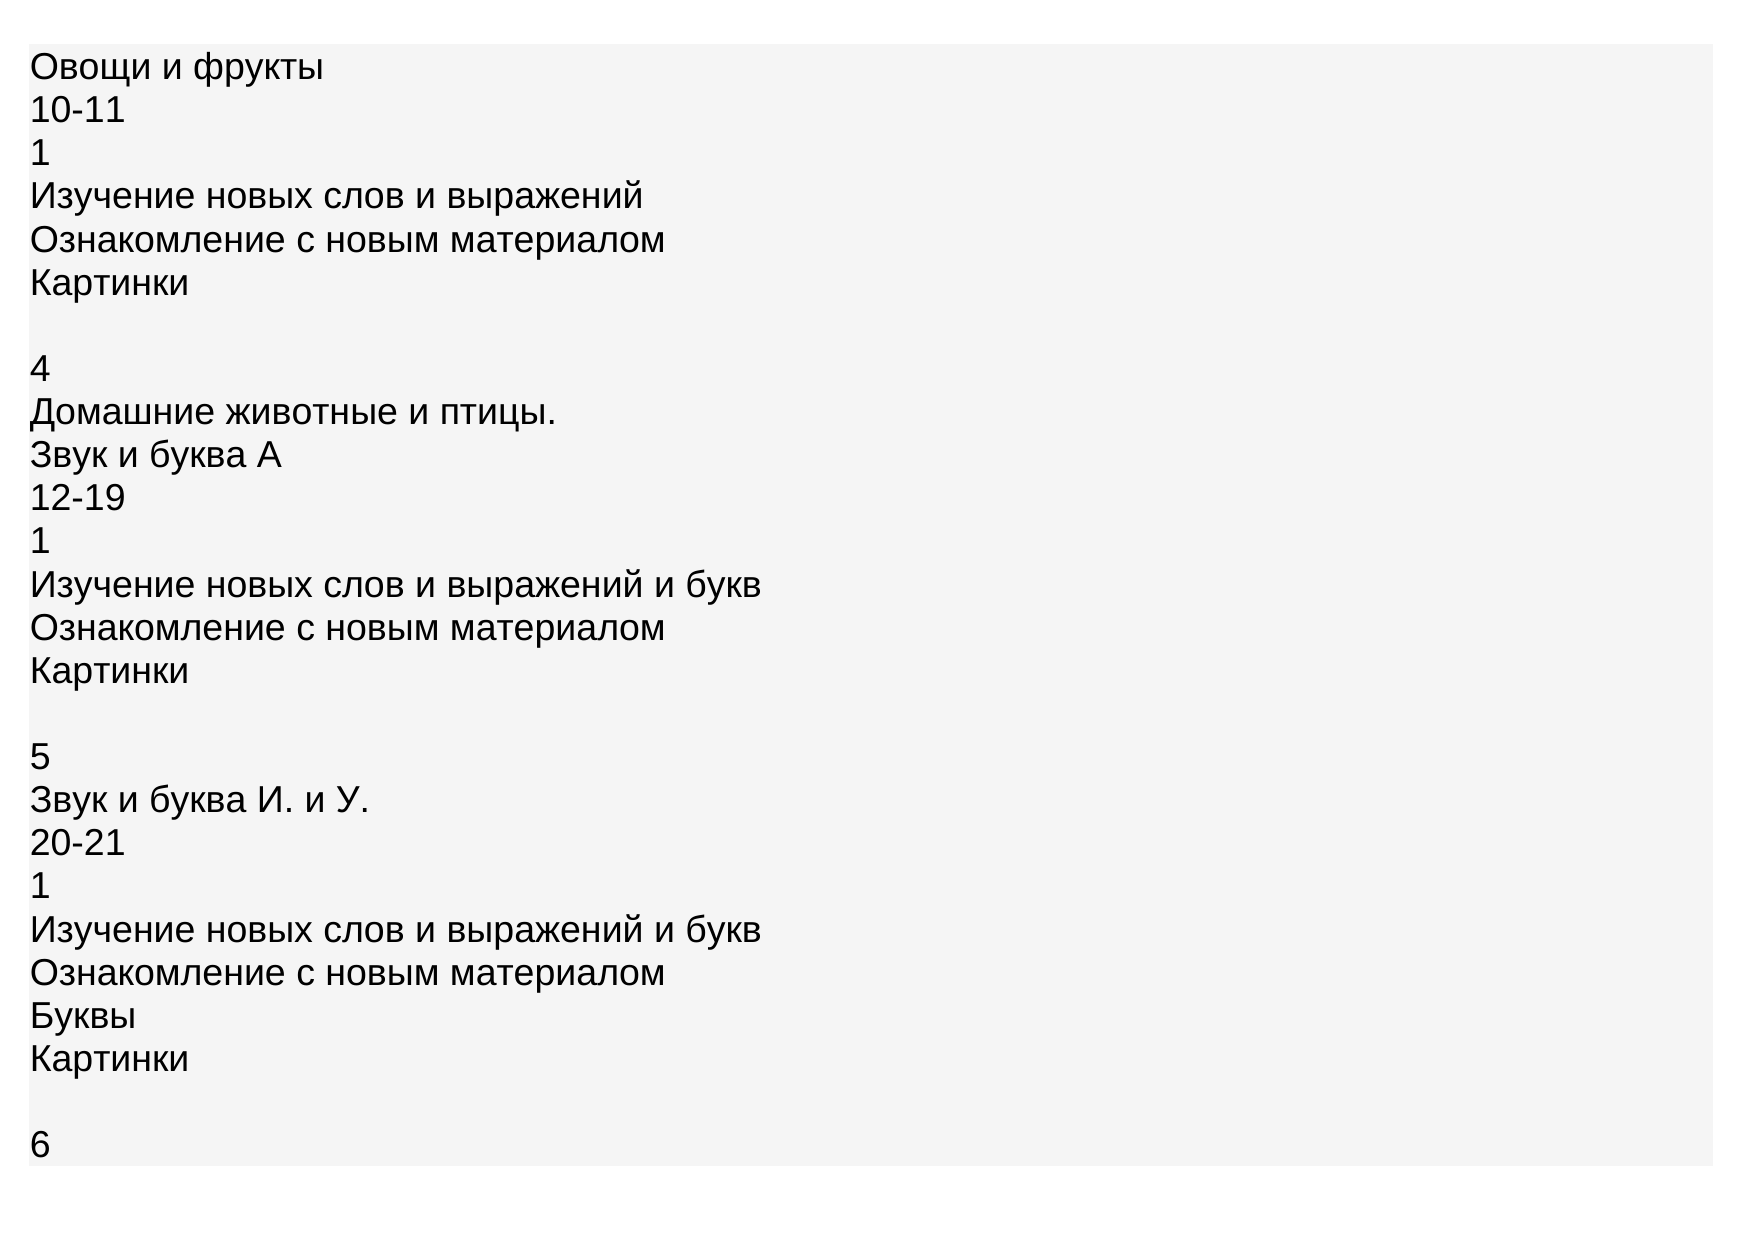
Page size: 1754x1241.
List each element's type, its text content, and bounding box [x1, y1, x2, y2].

text Изучение новых слов и выражений и букв [29, 562, 1713, 605]
text Ознакомление с новым материалом [29, 950, 1713, 993]
text 1 [29, 864, 1713, 907]
text 12-19 [29, 476, 1713, 519]
text Буквы [29, 993, 1713, 1036]
text Картинки [29, 1036, 1713, 1079]
text Картинки [29, 260, 1713, 303]
text 6 [29, 1122, 1713, 1166]
text Ознакомление с новым материалом [29, 605, 1713, 648]
text 5 [29, 734, 1713, 777]
text 1 [29, 131, 1713, 174]
text Овощи и фрукты [29, 44, 1713, 87]
text Изучение новых слов и выражений [29, 174, 1713, 217]
text 1 [29, 519, 1713, 562]
text 4 [29, 346, 1713, 389]
text Звук и буква И. и У. [29, 777, 1713, 821]
text 10-11 [29, 87, 1713, 131]
text Картинки [29, 648, 1713, 691]
text Изучение новых слов и выражений и букв [29, 907, 1713, 950]
text Звук и буква А [29, 432, 1713, 476]
text Домашние животные и птицы. [29, 389, 1713, 432]
text 20-21 [29, 821, 1713, 864]
text Ознакомление с новым материалом [29, 217, 1713, 260]
